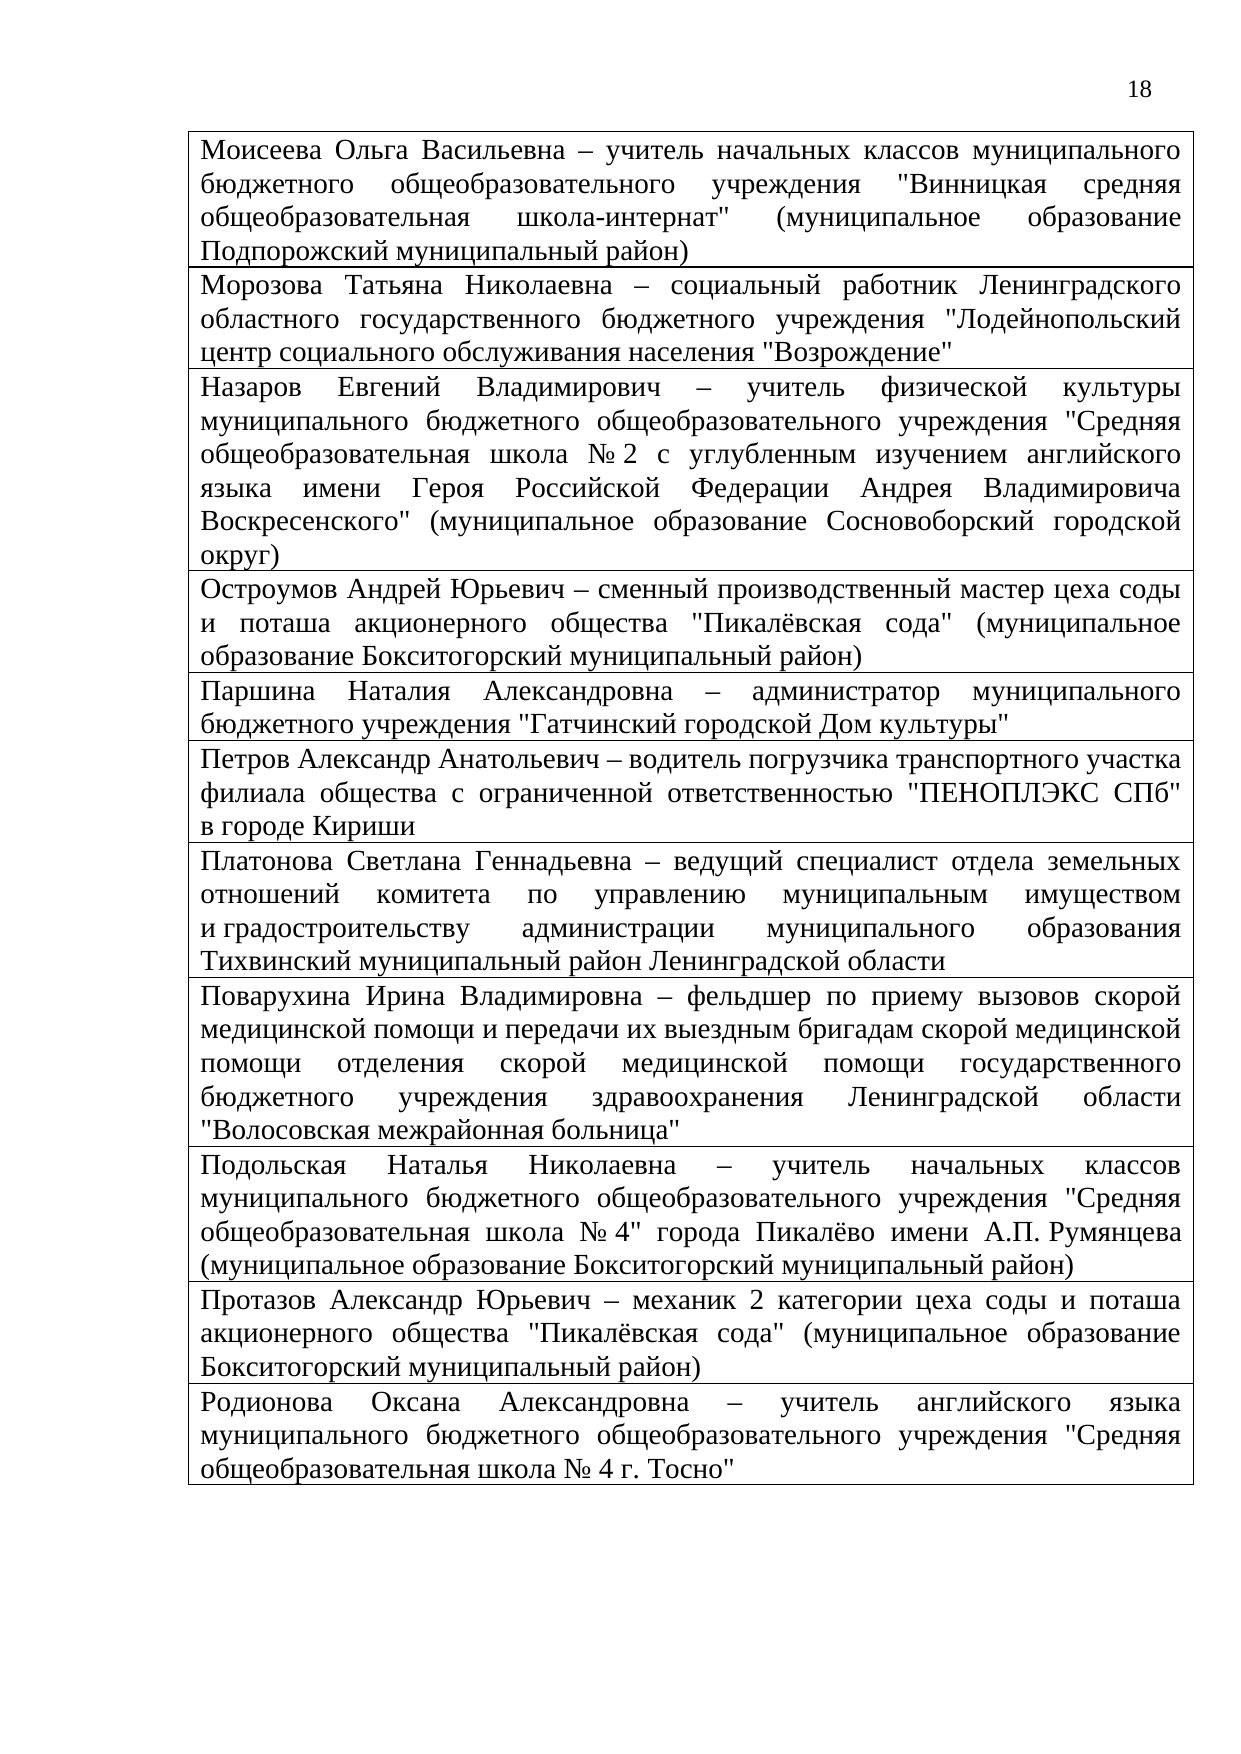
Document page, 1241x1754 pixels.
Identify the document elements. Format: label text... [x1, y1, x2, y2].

table_cell Моисеева Ольга Васильевна – учитель начальных классов муниципального бюджетного общеобразовательного учреждения "Винницкая средняя общеобразовательная школа-интернат" (муниципальное образование Подпорожский муниципальный район) [189, 132, 1193, 266]
table_cell Остроумов Андрей Юрьевич – сменный производственный мастер цеха соды и поташа акционерного общества "Пикалёвская сода" (муниципальное образование Бокситогорский муниципальный район) [189, 571, 1193, 672]
table_cell Протазов Александр Юрьевич – механик 2 категории цеха соды и поташа акционерного общества "Пикалёвская сода" (муниципальное образование Бокситогорский муниципальный район) [189, 1282, 1193, 1383]
table_cell Подольская Наталья Николаевна – учитель начальных классов муниципального бюджетного общеобразовательного учреждения "Средняя общеобразовательная школа № 4" города Пикалёво имени А.П. Румянцева (муниципальное образование Бокситогорский муниципальный район) [189, 1147, 1193, 1281]
table_cell Платонова Светлана Геннадьевна – ведущий специалист отдела земельных отношений комитета по управлению муниципальным имуществом и градостроительству администрации муниципального образования Тихвинский муниципальный район Ленинградской области [189, 843, 1193, 977]
table_cell Морозова Татьяна Николаевна – социальный работник Ленинградского областного государственного бюджетного учреждения "Лодейнопольский центр социального обслуживания населения "Возрождение" [189, 268, 1193, 368]
table_cell Назаров Евгений Владимирович – учитель физической культуры муниципального бюджетного общеобразовательного учреждения "Средняя общеобразовательная школа № 2 с углубленным изучением английского языка имени Героя Российской Федерации Андрея Владимировича Воскресенского" (муниципальное образование Сосновоборский городской округ) [189, 369, 1193, 570]
table_cell Родионова Оксана Александровна – учитель английского языка муниципального бюджетного общеобразовательного учреждения "Средняя общеобразовательная школа № 4 г. Тосно" [189, 1384, 1193, 1484]
table_cell Паршина Наталия Александровна – администратор муниципального бюджетного учреждения "Гатчинский городской Дом культуры" [189, 673, 1193, 740]
table_cell Поварухина Ирина Владимировна – фельдшер по приему вызовов скорой медицинской помощи и передачи их выездным бригадам скорой медицинской помощи отделения скорой медицинской помощи государственного бюджетного учреждения здравоохранения Ленинградской области "Волосовская межрайонная больница" [189, 978, 1193, 1146]
table_cell Петров Александр Анатольевич – водитель погрузчика транспортного участка филиала общества с ограниченной ответственностью "ПЕНОПЛЭКС СПб" в городе Кириши [189, 741, 1193, 842]
